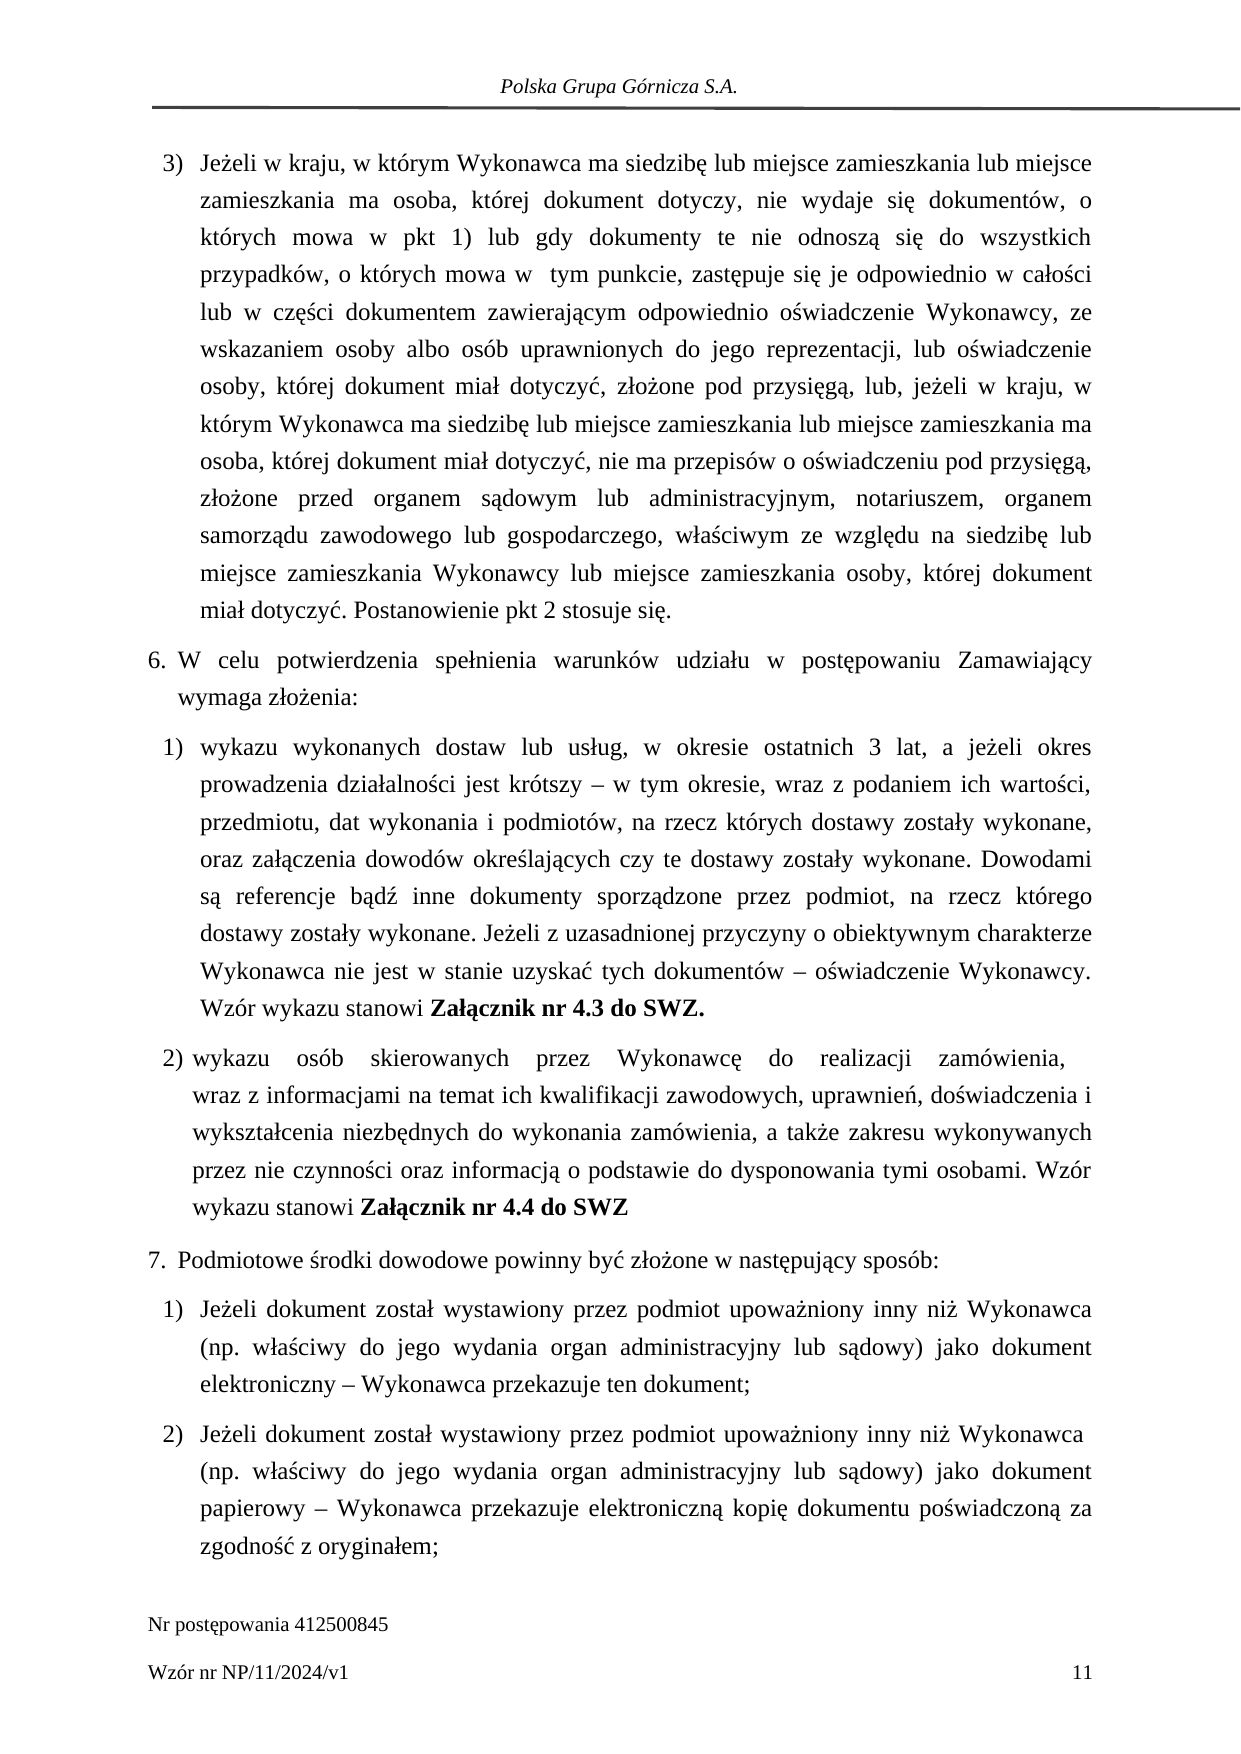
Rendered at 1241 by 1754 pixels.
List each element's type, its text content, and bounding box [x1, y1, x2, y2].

list Jeżeli dokument został wystawiony przez podmiot upoważniony inny niż Wykonawca (np. właściwy do jego wydania organ administracyjny lub sądowy) jako dokument papierowy – Wykonawca przekazuje elektroniczną kopię dokumentu poświadczoną za zgodność z oryginałem; [162, 1419, 1093, 1559]
list wykazu osób skierowanych przez Wykonawcę do realizacji zamówienia, wraz z informacjami na temat ich kwalifikacji zawodowych, uprawnień, doświadczenia i wykształcenia niezbędnych do wykonania zamówienia, a także zakresu wykonywanych przez nie czynności oraz informacją o podstawie do dysponowania tymi osobami. Wzór wykazu stanowi Załącznik nr 4.4 do SWZ [162, 1043, 1093, 1221]
list Podmiotowe środki dowodowe powinny być złożone w następujący sposób: [148, 1245, 1093, 1273]
list W celu potwierdzenia spełnienia warunków udziału w postępowaniu Zamawiający wymaga złożenia: [148, 645, 1093, 711]
list Jeżeli w kraju, w którym Wykonawca ma siedzibę lub miejsce zamieszkania lub miejsce zamieszkania ma osoba, której dokument dotyczy, nie wydaje się dokumentów, o których mowa w pkt 1) lub gdy dokumenty te nie odnoszą się do wszystkich przypadków, o których mowa w tym punkcie, zastępuje się je odpowiednio w całości lub w części dokumentem zawierającym odpowiednio oświadczenie Wykonawcy, ze wskazaniem osoby albo osób uprawnionych do jego reprezentacji, lub oświadczenie osoby, której dokument miał dotyczyć, złożone pod przysięgą, lub, jeżeli w kraju, w którym Wykonawca ma siedzibę lub miejsce zamieszkania lub miejsce zamieszkania ma osoba, której dokument miał dotyczyć, nie ma przepisów o oświadczeniu pod przysięgą, złożone przed organem sądowym lub administracyjnym, notariuszem, organem samorządu zawodowego lub gospodarczego, właściwym ze względu na siedzibę lub miejsce zamieszkania Wykonawcy lub miejsce zamieszkania osoby, której dokument miał dotyczyć. Postanowienie pkt 2 stosuje się. [162, 148, 1093, 624]
list wykazu wykonanych dostaw lub usług, w okresie ostatnich 3 lat, a jeżeli okres prowadzenia działalności jest krótszy – w tym okresie, wraz z podaniem ich wartości, przedmiotu, dat wykonania i podmiotów, na rzecz których dostawy zostały wykonane, oraz załączenia dowodów określających czy te dostawy zostały wykonane. Dowodami są referencje bądź inne dokumenty sporządzone przez podmiot, na rzecz którego dostawy zostały wykonane. Jeżeli z uzasadnionej przyczyny o obiektywnym charakterze Wykonawca nie jest w stanie uzyskać tych dokumentów – oświadczenie Wykonawcy. Wzór wykazu stanowi Załącznik nr 4.3 do SWZ. [162, 732, 1093, 1022]
list Jeżeli dokument został wystawiony przez podmiot upoważniony inny niż Wykonawca (np. właściwy do jego wydania organ administracyjny lub sądowy) jako dokument elektroniczny – Wykonawca przekazuje ten dokument; [162, 1294, 1093, 1398]
